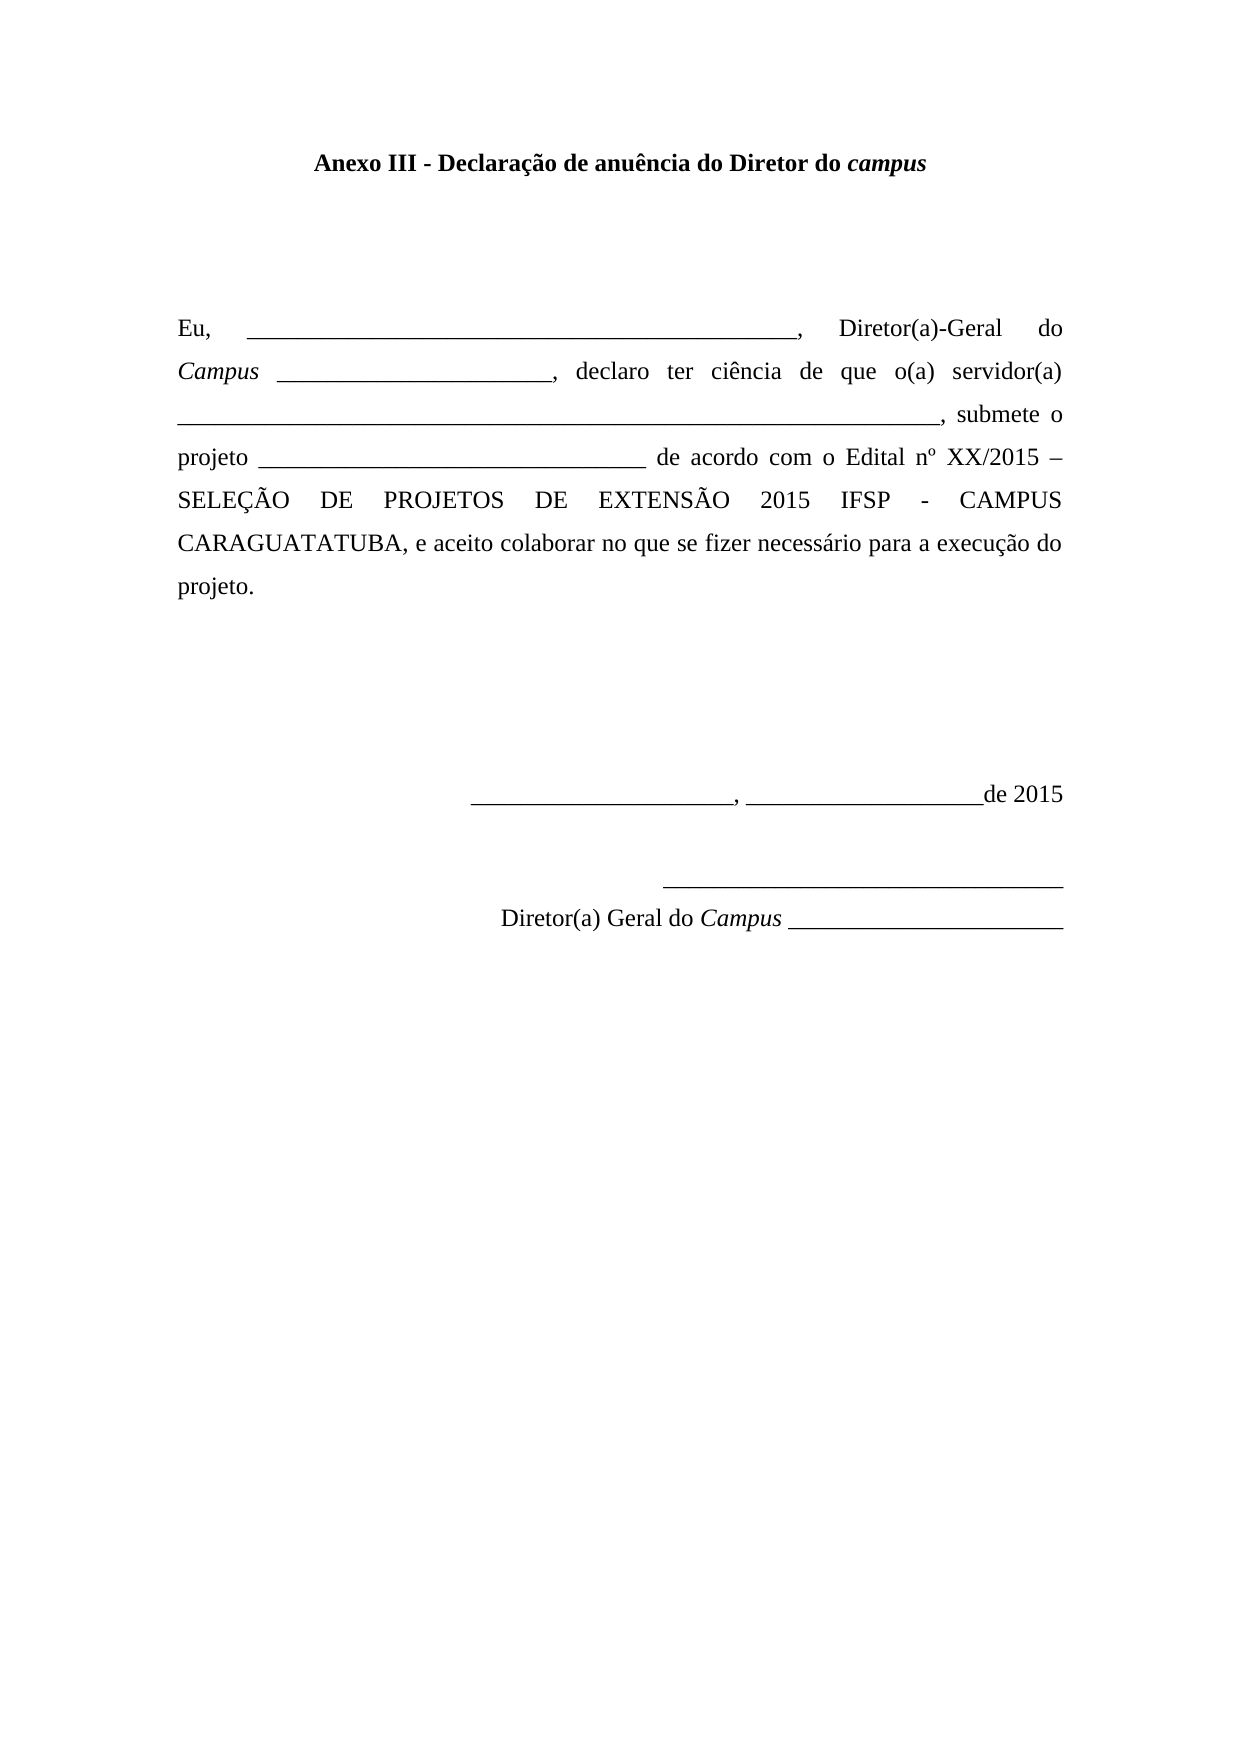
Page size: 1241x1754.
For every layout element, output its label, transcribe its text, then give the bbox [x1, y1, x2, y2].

text Eu, ____________________________________________, Diretor(a)-Geral do Campus ______________________, declaro ter ciência de que o(a) servidor(a) _____________________________________________________________, submete o projeto _______________________________ de acordo com o Edital nº XX/2015 – SELEÇÃO DE PROJETOS DE EXTENSÃO 2015 IFSP - CAMPUS CARAGUATATUBA, e aceito colaborar no que se fizer necessário para a execução do projeto. [177, 313, 1063, 600]
text Diretor(a) Geral do Campus ______________________ [251, 903, 1063, 932]
text ________________________________ [251, 862, 1063, 891]
text _____________________, ___________________de 2015 [251, 779, 1063, 808]
text Anexo III - Declaração de anuência do Diretor do campus [177, 148, 1063, 176]
